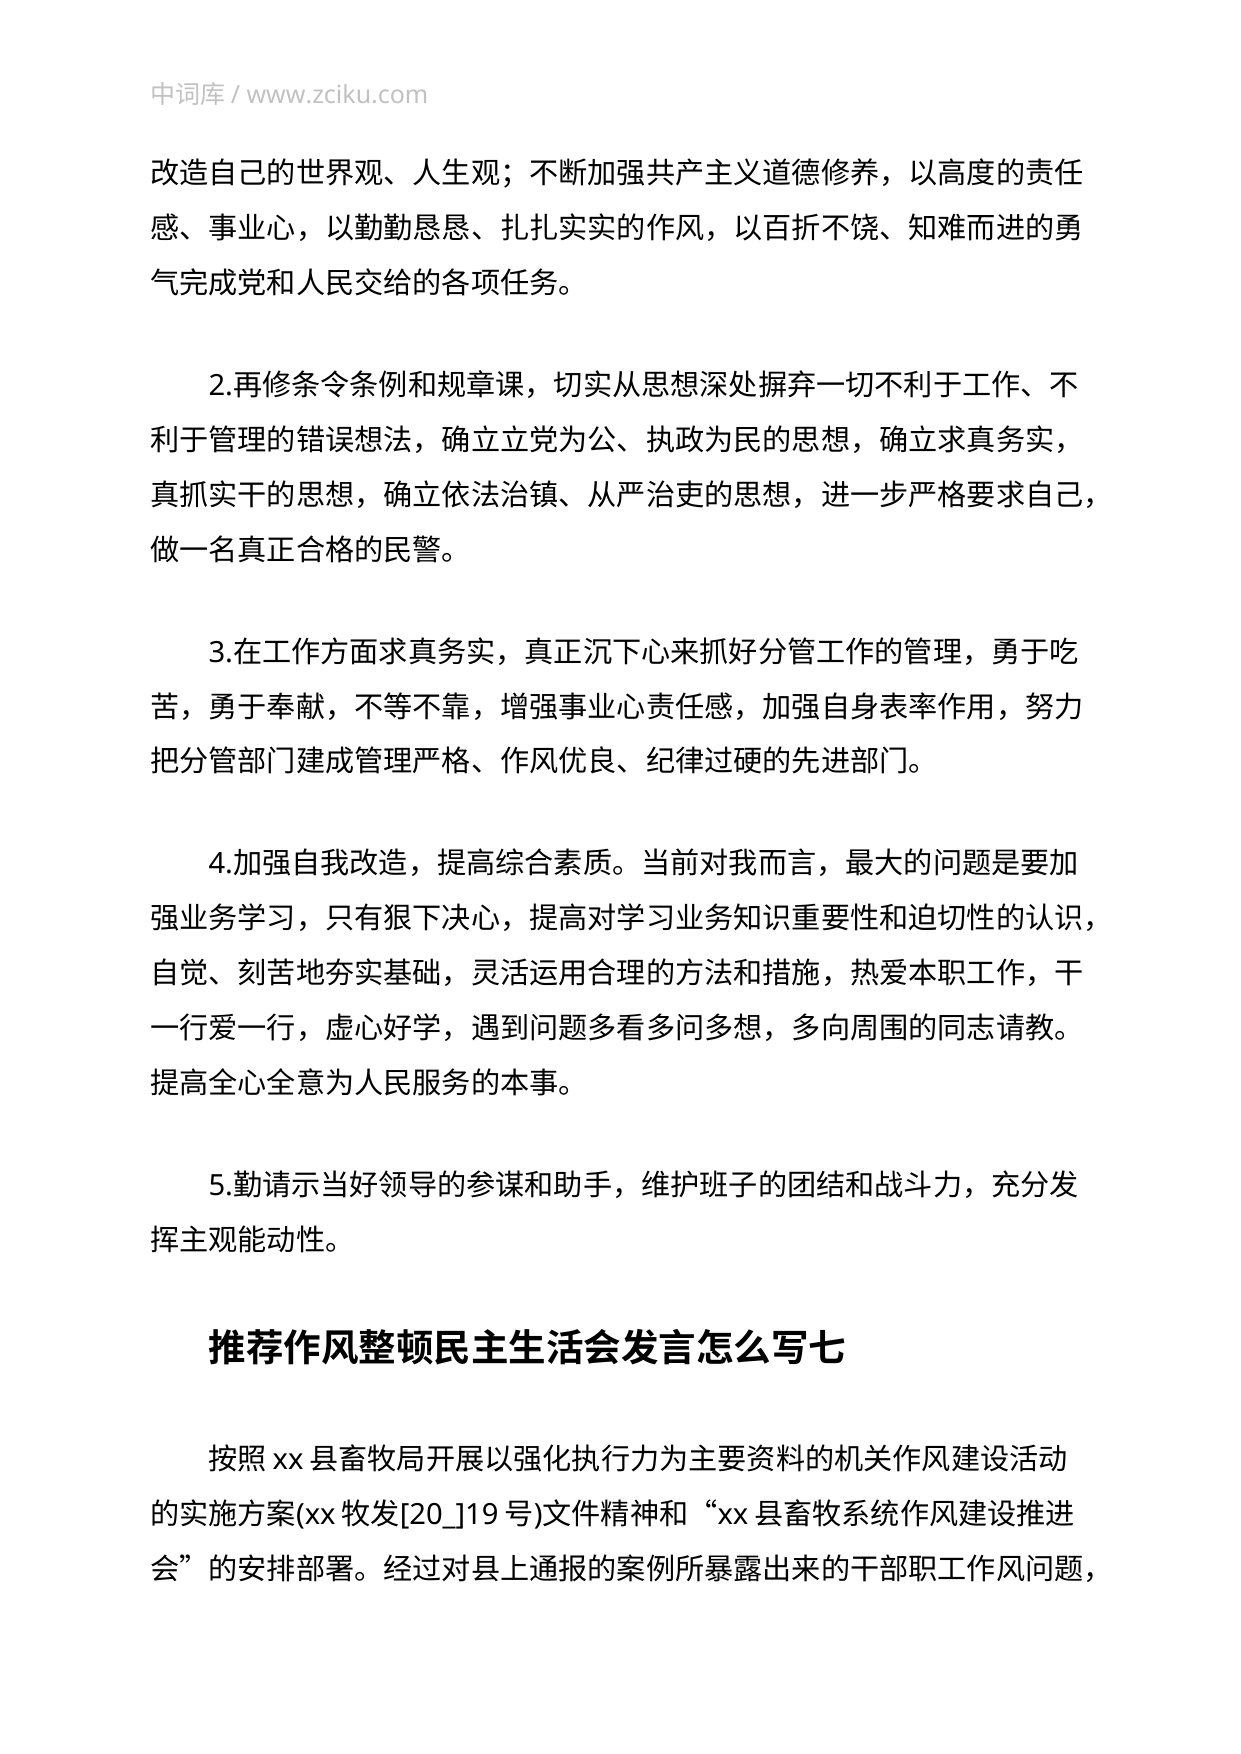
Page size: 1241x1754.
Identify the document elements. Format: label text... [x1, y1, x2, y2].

text 2.再修条令条例和规章课，切实从思想深处摒弃一切不利于工作、不利于管理的错误想法，确立立党为公、执政为民的思想，确立求真务实，真抓实干的思想，确立依法治镇、从严治吏的思想，进一步严格要求自己，做一名真正合格的民警。 [150, 362, 1090, 569]
text 3.在工作方面求真务实，真正沉下心来抓好分管工作的管理，勇于吃苦，勇于奉献，不等不靠，增强事业心责任感，加强自身表率作用，努力把分管部门建成管理严格、作风优良、纪律过硬的先进部门。 [150, 628, 1090, 780]
text 推荐作风整顿民主生活会发言怎么写七 [150, 1318, 1090, 1372]
text 4.加强自我改造，提高综合素质。当前对我而言，最大的问题是要加强业务学习，只有狠下决心，提高对学习业务知识重要性和迫切性的认识，自觉、刻苦地夯实基础，灵活运用合理的方法和措施，热爱本职工作，干一行爱一行，虚心好学，遇到问题多看多问多想，多向周围的同志请教。提高全心全意为人民服务的本事。 [150, 840, 1090, 1102]
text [150, 1435, 1090, 1588]
text 5.勤请示当好领导的参谋和助手，维护班子的团结和战斗力，充分发挥主观能动性。 [150, 1161, 1090, 1258]
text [150, 150, 1090, 302]
